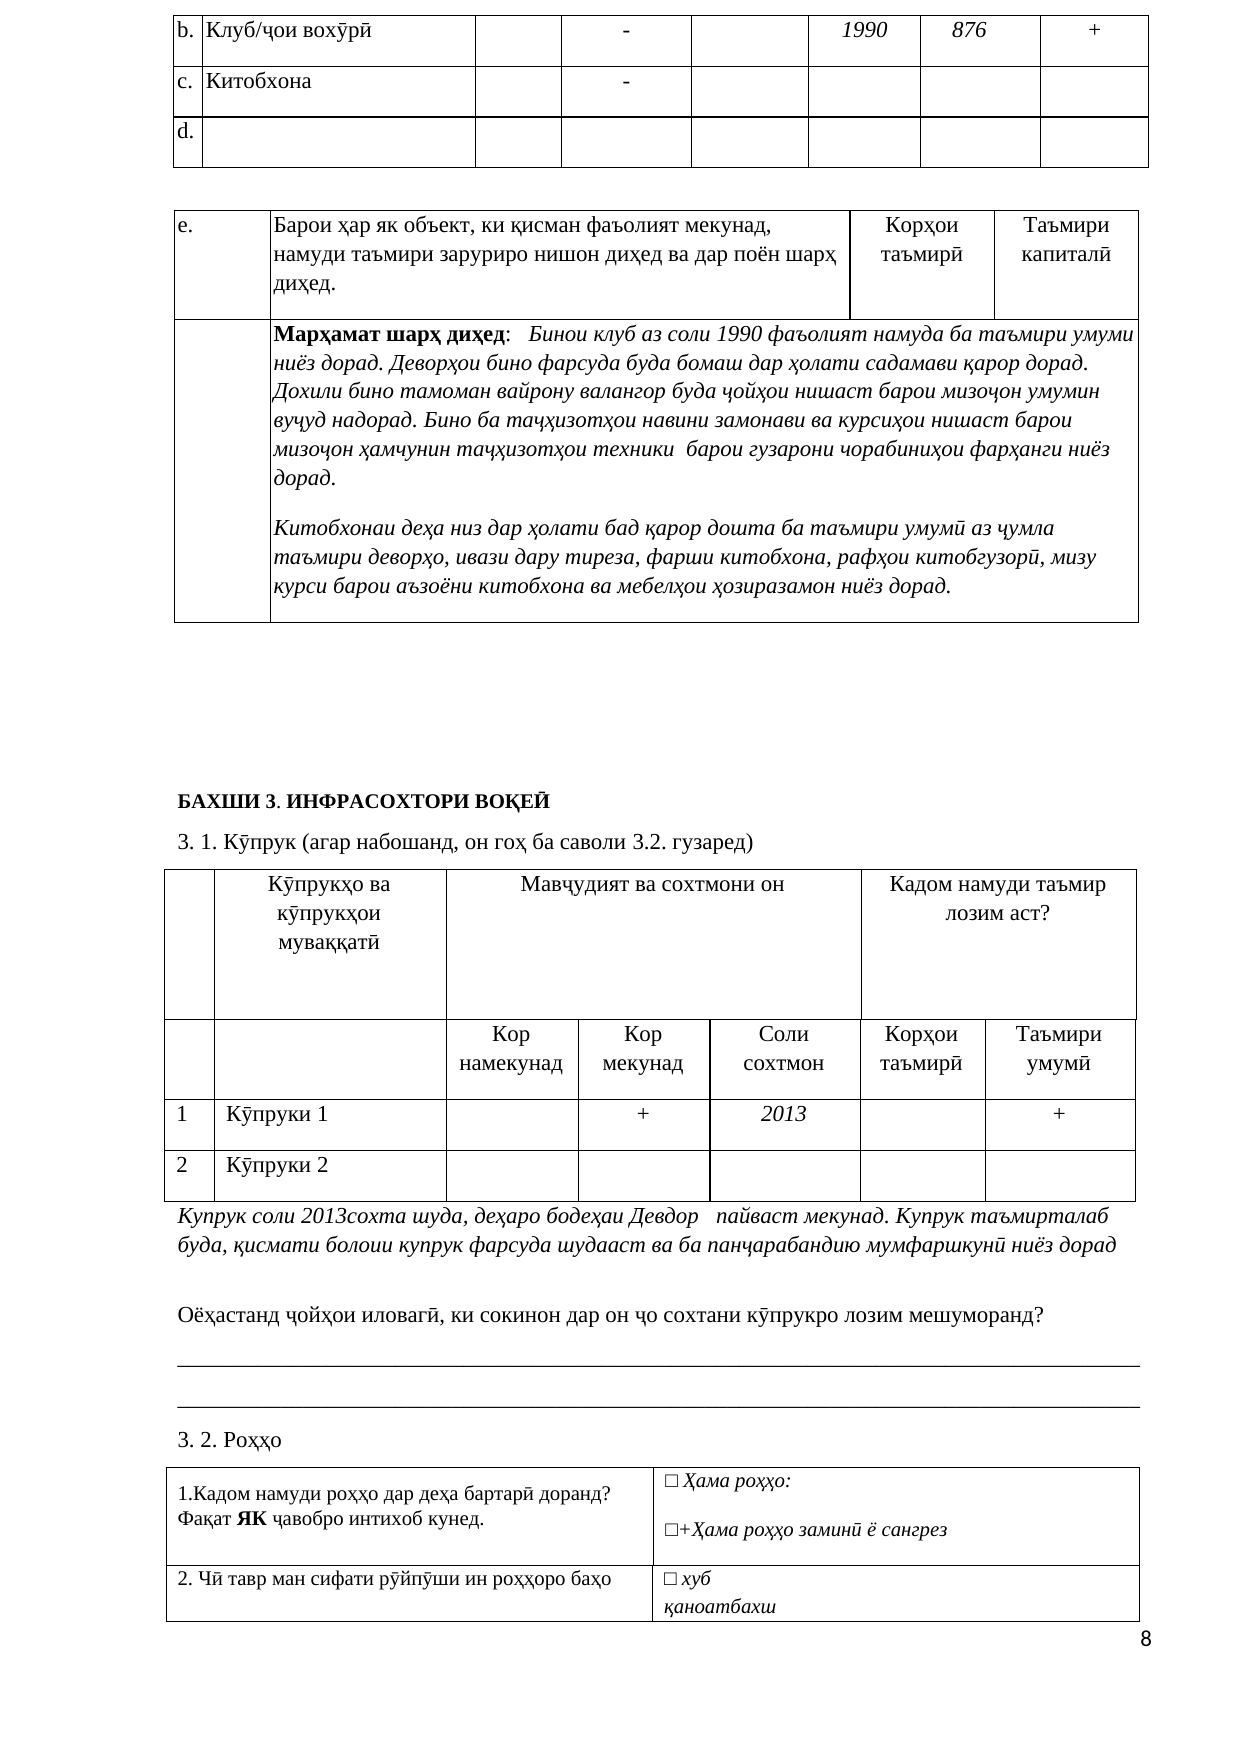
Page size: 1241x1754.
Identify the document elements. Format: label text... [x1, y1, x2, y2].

table_cell d. [174, 118, 202, 167]
table_cell Корҳои таъмирӣ [861, 1020, 985, 1099]
text ____________________________________________________________________________________ [177, 1343, 1149, 1369]
table_cell [447, 1151, 578, 1201]
table_cell Кор мекунад [579, 1020, 709, 1099]
table_cell 876 [921, 16, 1040, 66]
table_cell [692, 67, 808, 116]
table_cell [476, 16, 561, 66]
table_cell [692, 16, 808, 66]
table_header Кадом намуди таъмир лозим аст? [862, 870, 1136, 1019]
text Купрук соли 2013сохта шуда, деҳаро бодеҳаи Девдор пайваст мекунад. Купрук таъмирталаб буда, қисмати болоии купрук фарсуда шудааст ва ба панҷарабандию мумфаршкунӣ ниёз дорад [177, 1202, 1149, 1257]
table_header [165, 870, 214, 1019]
table_header Корҳои таъмирӣ [851, 211, 994, 318]
text БАХШИ 3. ИНФРАСОХТОРИ ВОҚЕӢ [177, 789, 1149, 813]
table_cell [562, 118, 691, 167]
table_cell [711, 1151, 860, 1201]
table_cell Клуб/ҷои вохӯрӣ [203, 16, 475, 66]
table_cell [476, 118, 561, 167]
table_header Мавҷудият ва сохтмони он [447, 870, 861, 1019]
table_cell Соли сохтмон [711, 1020, 860, 1099]
table_cell + [986, 1100, 1135, 1150]
table_cell [579, 1151, 709, 1201]
table_cell [175, 320, 270, 622]
table_cell [921, 118, 1040, 167]
table_header e. [175, 211, 270, 318]
table_cell [215, 1020, 446, 1099]
table_cell Таъмири умумӣ [986, 1020, 1135, 1099]
text Оёҳастанд ҷойҳои иловагӣ, ки сокинон дар он ҷо сохтани кӯпрукро лозим мешуморанд? [177, 1301, 1149, 1328]
table_cell [861, 1100, 985, 1150]
table_cell + [579, 1100, 709, 1150]
table_cell + [1041, 16, 1148, 66]
table_cell [203, 118, 475, 167]
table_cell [167, 1566, 652, 1621]
table_cell Кор намекунад [447, 1020, 578, 1099]
table_cell 1990 [809, 16, 920, 66]
table_cell 2013 [711, 1100, 860, 1150]
table_cell [165, 1020, 214, 1099]
table_cell [692, 118, 808, 167]
table_cell [921, 67, 1040, 116]
table_cell [447, 1100, 578, 1150]
table_cell [809, 118, 920, 167]
table_header Кӯпрукҳо ва кӯпрукҳои муваққатӣ [215, 870, 446, 1019]
table_cell Марҳамат шарҳ диҳед: Бинои клуб аз соли 1990 фаъолият намуда ба таъмири умуми ниёз дорад. Деворҳои бино фарсуда буда бомаш дар ҳолати садамави қарор дорад. Дохили бино тамоман вайрону валангор буда ҷойҳои нишаст барои мизоҷон умумин вуҷуд надорад. Бино ба таҷҳизотҳои навини замонави ва курсиҳои нишаст барои мизоҷон ҳамчунин таҷҳизотҳои техники барои гузарони чорабиниҳои фарҳанги ниёз дорад. Китобхонаи деҳа низ дар ҳолати бад қарор дошта ба таъмири умумӣ аз ҷумла таъмири деворҳо, ивази дару тиреза, фарши китобхона, рафҳои китобгузорӣ, мизу курси барои аъзоёни китобхона ва мебелҳои ҳозиразамон ниёз дорад. [271, 320, 1138, 622]
text 3. 2. Роҳҳо [177, 1426, 1152, 1452]
table_cell [986, 1151, 1135, 1201]
table_cell b. [174, 16, 202, 66]
table_header Барои ҳар як объект, ки қисман фаъолият мекунад, намуди таъмири заруриро нишон диҳед ва дар поён шарҳ диҳед. [271, 211, 849, 318]
table_cell 1 [165, 1100, 214, 1150]
table_cell Кӯпруки 1 [215, 1100, 446, 1150]
table_cell Кӯпруки 2 [215, 1151, 446, 1201]
table_cell - [562, 67, 691, 116]
table_cell [1041, 67, 1148, 116]
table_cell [653, 1566, 1139, 1621]
table_cell [861, 1151, 985, 1201]
table_cell 2 [165, 1151, 214, 1201]
table_header □ Ҳама роҳҳо: □+Ҳама роҳҳо заминӣ ё сангрез [654, 1468, 1139, 1565]
table_cell [1041, 118, 1148, 167]
table_header Таъмири капиталӣ [995, 211, 1138, 318]
text ____________________________________________________________________________________ [177, 1384, 1149, 1411]
table_cell Китобхона [203, 67, 475, 116]
table_header 1.Кадом намуди роҳҳо дар деҳа бартарӣ доранд? Фақат ЯК ҷавобро интихоб кунед. [167, 1468, 653, 1565]
table_cell с. [174, 67, 202, 116]
text 3. 1. Кӯпрук (агар набошанд, он гоҳ ба саволи 3.2. гузаред) [177, 828, 1149, 854]
table_cell [476, 67, 561, 116]
table_cell [809, 67, 920, 116]
table_cell - [562, 16, 691, 66]
